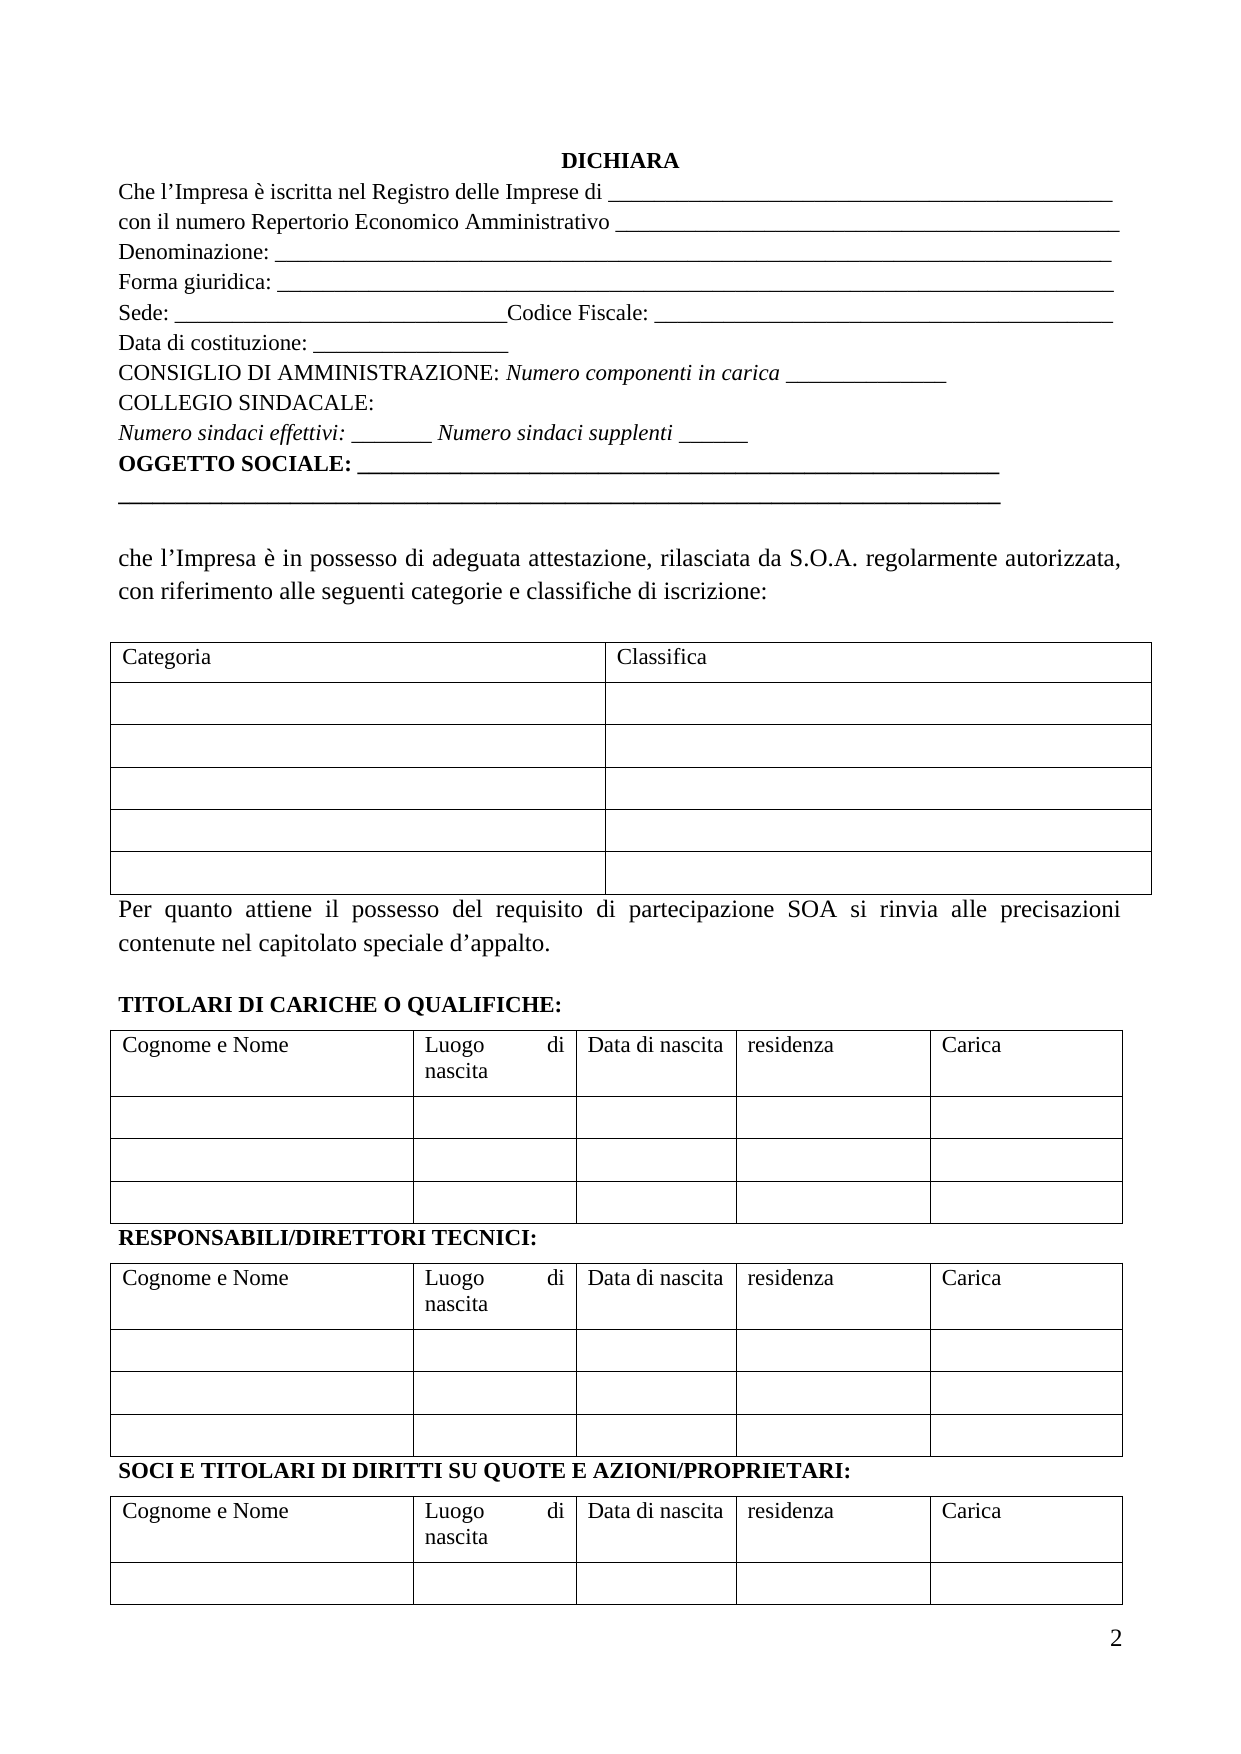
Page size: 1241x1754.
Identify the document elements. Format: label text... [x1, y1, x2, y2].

table_header Cognome e Nome [111, 1264, 413, 1329]
table_header Data di nascita [577, 1264, 736, 1329]
table_cell [737, 1097, 930, 1138]
table_cell [111, 1182, 413, 1223]
text che l’Impresa è in possesso di adeguata attestazione, rilasciata da S.O.A. regolarmente autorizzata, con riferimento alle seguenti categorie e classifiche di iscrizione: [118, 543, 1122, 605]
table_header Luogo di nascita [414, 1497, 576, 1562]
table_cell [737, 1415, 930, 1456]
text RESPONSABILI/DIRETTORI TECNICI: [118, 1224, 1122, 1250]
table_header Carica [931, 1264, 1122, 1329]
text DICHIARA [118, 148, 1122, 174]
table_cell [931, 1372, 1122, 1413]
table_header Carica [931, 1497, 1122, 1562]
table_cell [931, 1415, 1122, 1456]
table_cell [931, 1139, 1122, 1181]
table_cell [111, 768, 605, 809]
table_cell [414, 1330, 576, 1371]
text TITOLARI DI CARICHE O QUALIFICHE: [118, 991, 1122, 1017]
table_cell [111, 1139, 413, 1181]
table_cell [577, 1372, 736, 1413]
table_cell [414, 1097, 576, 1138]
table_cell [414, 1182, 576, 1223]
table_cell [931, 1563, 1122, 1604]
table_cell [737, 1330, 930, 1371]
table_cell [111, 1415, 413, 1456]
table_cell [111, 1330, 413, 1371]
table_header Data di nascita [577, 1031, 736, 1096]
table_header Carica [931, 1031, 1122, 1096]
table_header residenza [737, 1264, 930, 1329]
table_header residenza [737, 1497, 930, 1562]
table_cell [606, 725, 1151, 767]
table_cell [737, 1182, 930, 1223]
table_cell [111, 725, 605, 767]
table_cell [931, 1097, 1122, 1138]
text Numero sindaci effettivi: _______ Numero sindaci supplenti ______ [118, 419, 1122, 446]
text Denominazione: _________________________________________________________________________ [118, 238, 1122, 264]
table_cell [414, 1139, 576, 1181]
table_cell [606, 768, 1151, 809]
text Che l’Impresa è iscritta nel Registro delle Imprese di ____________________________________________ [118, 178, 1122, 204]
text OGGETTO SOCIALE: ________________________________________________________ [118, 450, 1122, 476]
table_cell [111, 810, 605, 851]
table_cell [577, 1139, 736, 1181]
table_cell [577, 1097, 736, 1138]
table_cell [606, 810, 1151, 851]
table_cell [577, 1563, 736, 1604]
table_cell [737, 1139, 930, 1181]
text _____________________________________________________________________________ [118, 480, 1122, 506]
text COLLEGIO SINDACALE: [118, 389, 1122, 416]
text con il numero Repertorio Economico Amministrativo ____________________________________________ [118, 208, 1122, 234]
table_cell [577, 1182, 736, 1223]
text CONSIGLIO DI AMMINISTRAZIONE: Numero componenti in carica ______________ [118, 359, 1122, 385]
table_header Cognome e Nome [111, 1031, 413, 1096]
table_header Data di nascita [577, 1497, 736, 1562]
text Sede: _____________________________Codice Fiscale: ________________________________________ [118, 299, 1122, 325]
table_cell [577, 1330, 736, 1371]
table_cell [111, 852, 605, 893]
table_cell [414, 1372, 576, 1413]
table_cell [606, 683, 1151, 724]
table_header Luogo di nascita [414, 1031, 576, 1096]
table_cell [414, 1415, 576, 1456]
text SOCI E TITOLARI DI DIRITTI SU QUOTE E AZIONI/PROPRIETARI: [118, 1457, 1122, 1483]
table_header Classifica [606, 643, 1151, 682]
table_cell [931, 1182, 1122, 1223]
table_cell [111, 1563, 413, 1604]
table_cell [111, 683, 605, 724]
table_cell [111, 1372, 413, 1413]
table_header Luogo di nascita [414, 1264, 576, 1329]
table_header Cognome e Nome [111, 1497, 413, 1562]
table_cell [737, 1563, 930, 1604]
table_cell [931, 1330, 1122, 1371]
table_cell [737, 1372, 930, 1413]
text Data di costituzione: _________________ [118, 329, 1122, 355]
table_cell [606, 852, 1151, 893]
table_header residenza [737, 1031, 930, 1096]
table_cell [111, 1097, 413, 1138]
table_cell [577, 1415, 736, 1456]
table_cell [414, 1563, 576, 1604]
table_header Categoria [111, 643, 605, 682]
text Per quanto attiene il possesso del requisito di partecipazione SOA si rinvia alle precisazioni contenute nel capitolato speciale d’appalto. [118, 895, 1122, 956]
text Forma giuridica: _________________________________________________________________________ [118, 268, 1122, 295]
